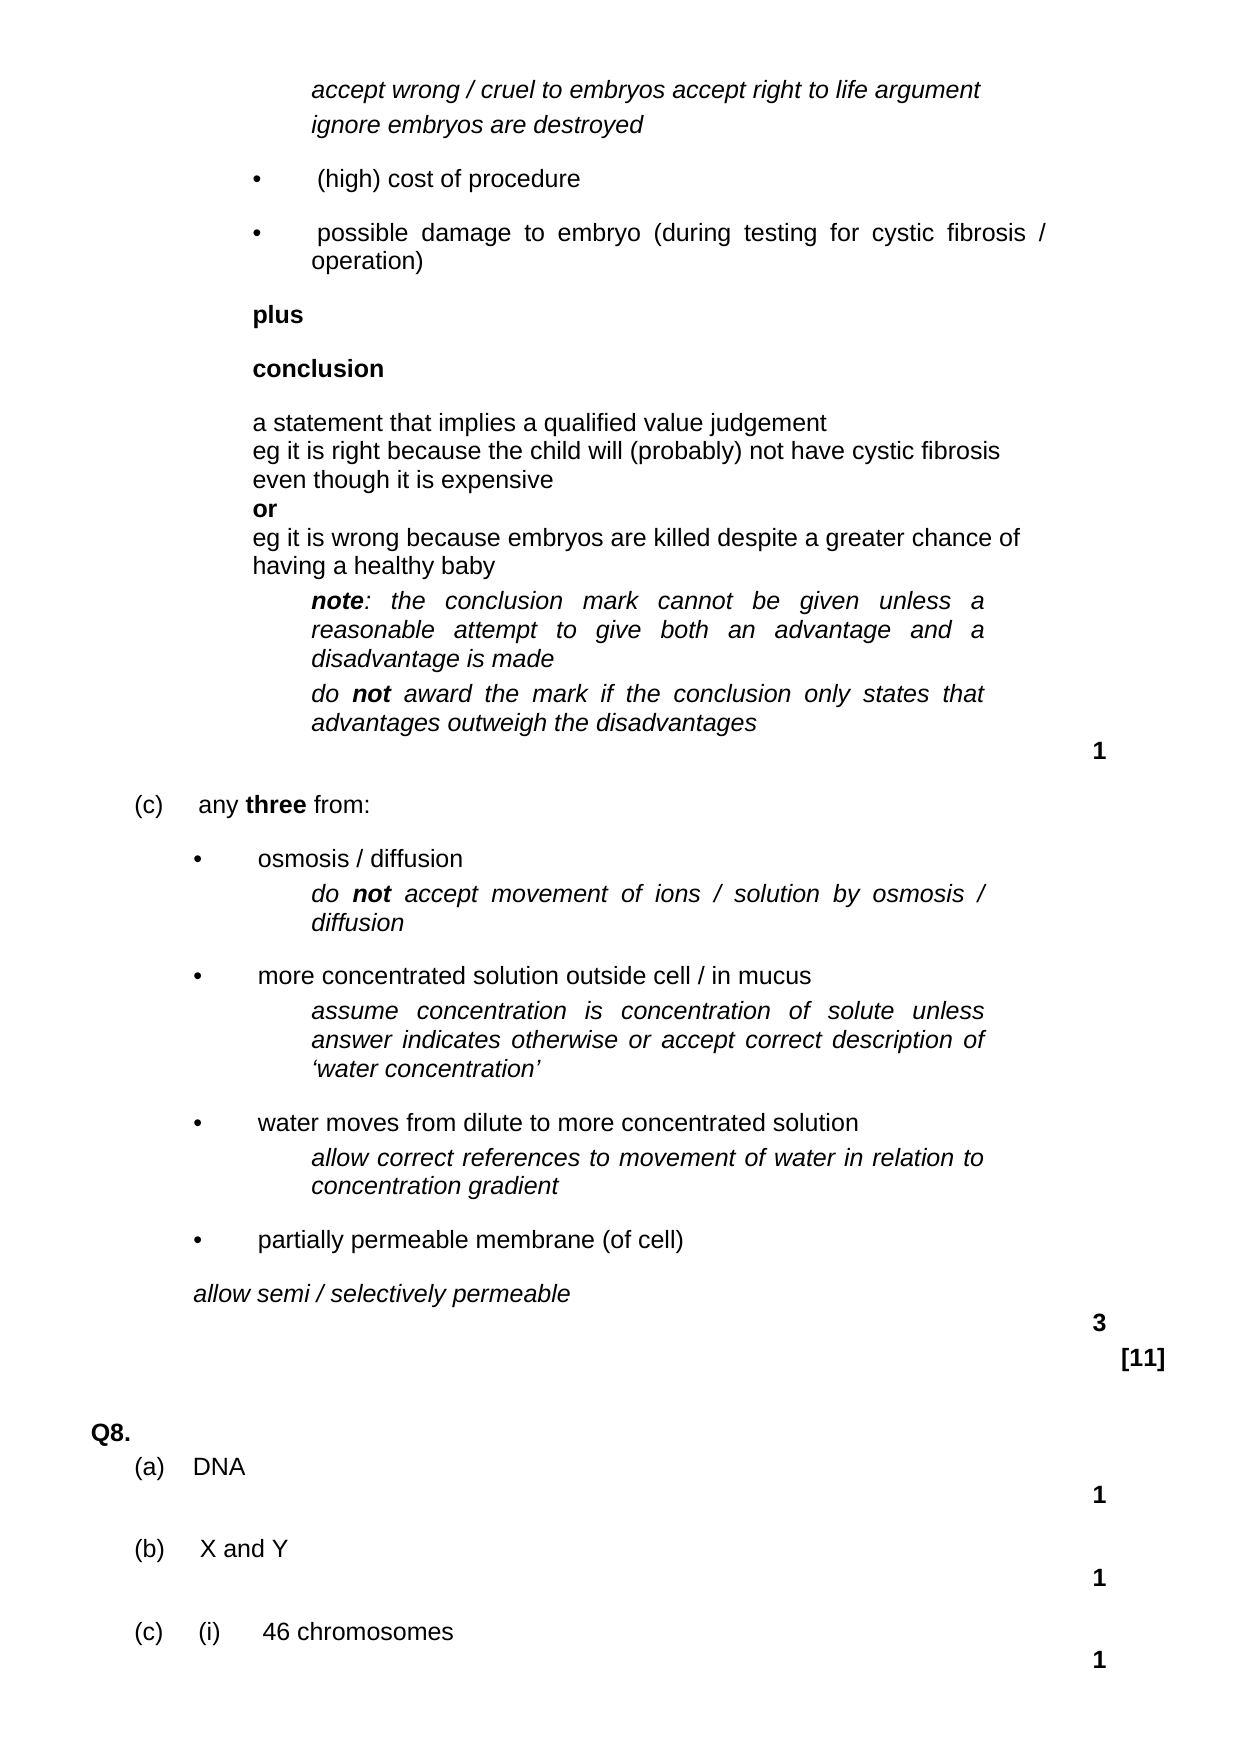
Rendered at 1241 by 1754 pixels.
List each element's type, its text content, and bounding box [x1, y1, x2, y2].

text 1 [75, 1480, 1106, 1509]
text (c) any three from: [134, 790, 1047, 819]
text • more concentrated solution outside cell / in mucus [193, 961, 1047, 990]
text • osmosis / diffusion [193, 844, 1047, 872]
text a statement that implies a qualified value judgement eg it is right because the child will (probably) not have cystic fibrosis even though it is expensive or eg it is wrong because embryos are killed despite a greater chance of having a healthy baby [252, 407, 1047, 580]
text ignore embryos are destroyed [311, 110, 988, 139]
text note: the conclusion mark cannot be given unless a reasonable attempt to give both an advantage and a disadvantage is made [311, 586, 988, 672]
text do not accept movement of ions / solution by osmosis / diffusion [311, 879, 988, 936]
text (b) X and Y [134, 1534, 1047, 1563]
text (c) (i) 46 chromosomes [134, 1617, 1047, 1645]
text conclusion [252, 354, 1047, 382]
text 3 [75, 1307, 1106, 1336]
text • partially permeable membrane (of cell) [193, 1225, 1047, 1254]
text accept wrong / cruel to embryos accept right to life argument [311, 75, 988, 104]
text [11] [75, 1342, 1165, 1371]
text assume concentration is concentration of solute unless answer indicates otherwise or accept correct description of ‘water concentration’ [311, 996, 988, 1082]
text • possible damage to embryo (during testing for cystic fibrosis / operation) [252, 217, 1047, 275]
text do not award the mark if the conclusion only states that advantages outweigh the disadvantages [311, 679, 988, 736]
text allow correct references to movement of water in relation to concentration gradient [311, 1142, 988, 1200]
text • water moves from dilute to more concentrated solution [193, 1107, 1047, 1136]
text 1 [75, 1563, 1106, 1592]
text (a) DNA [134, 1452, 1106, 1480]
text plus [252, 300, 1047, 329]
text 1 [75, 736, 1106, 765]
text 1 [75, 1645, 1106, 1674]
text • (high) cost of procedure [252, 164, 1047, 192]
text Q8. [91, 1418, 1161, 1447]
text allow semi / selectively permeable [193, 1279, 1047, 1307]
